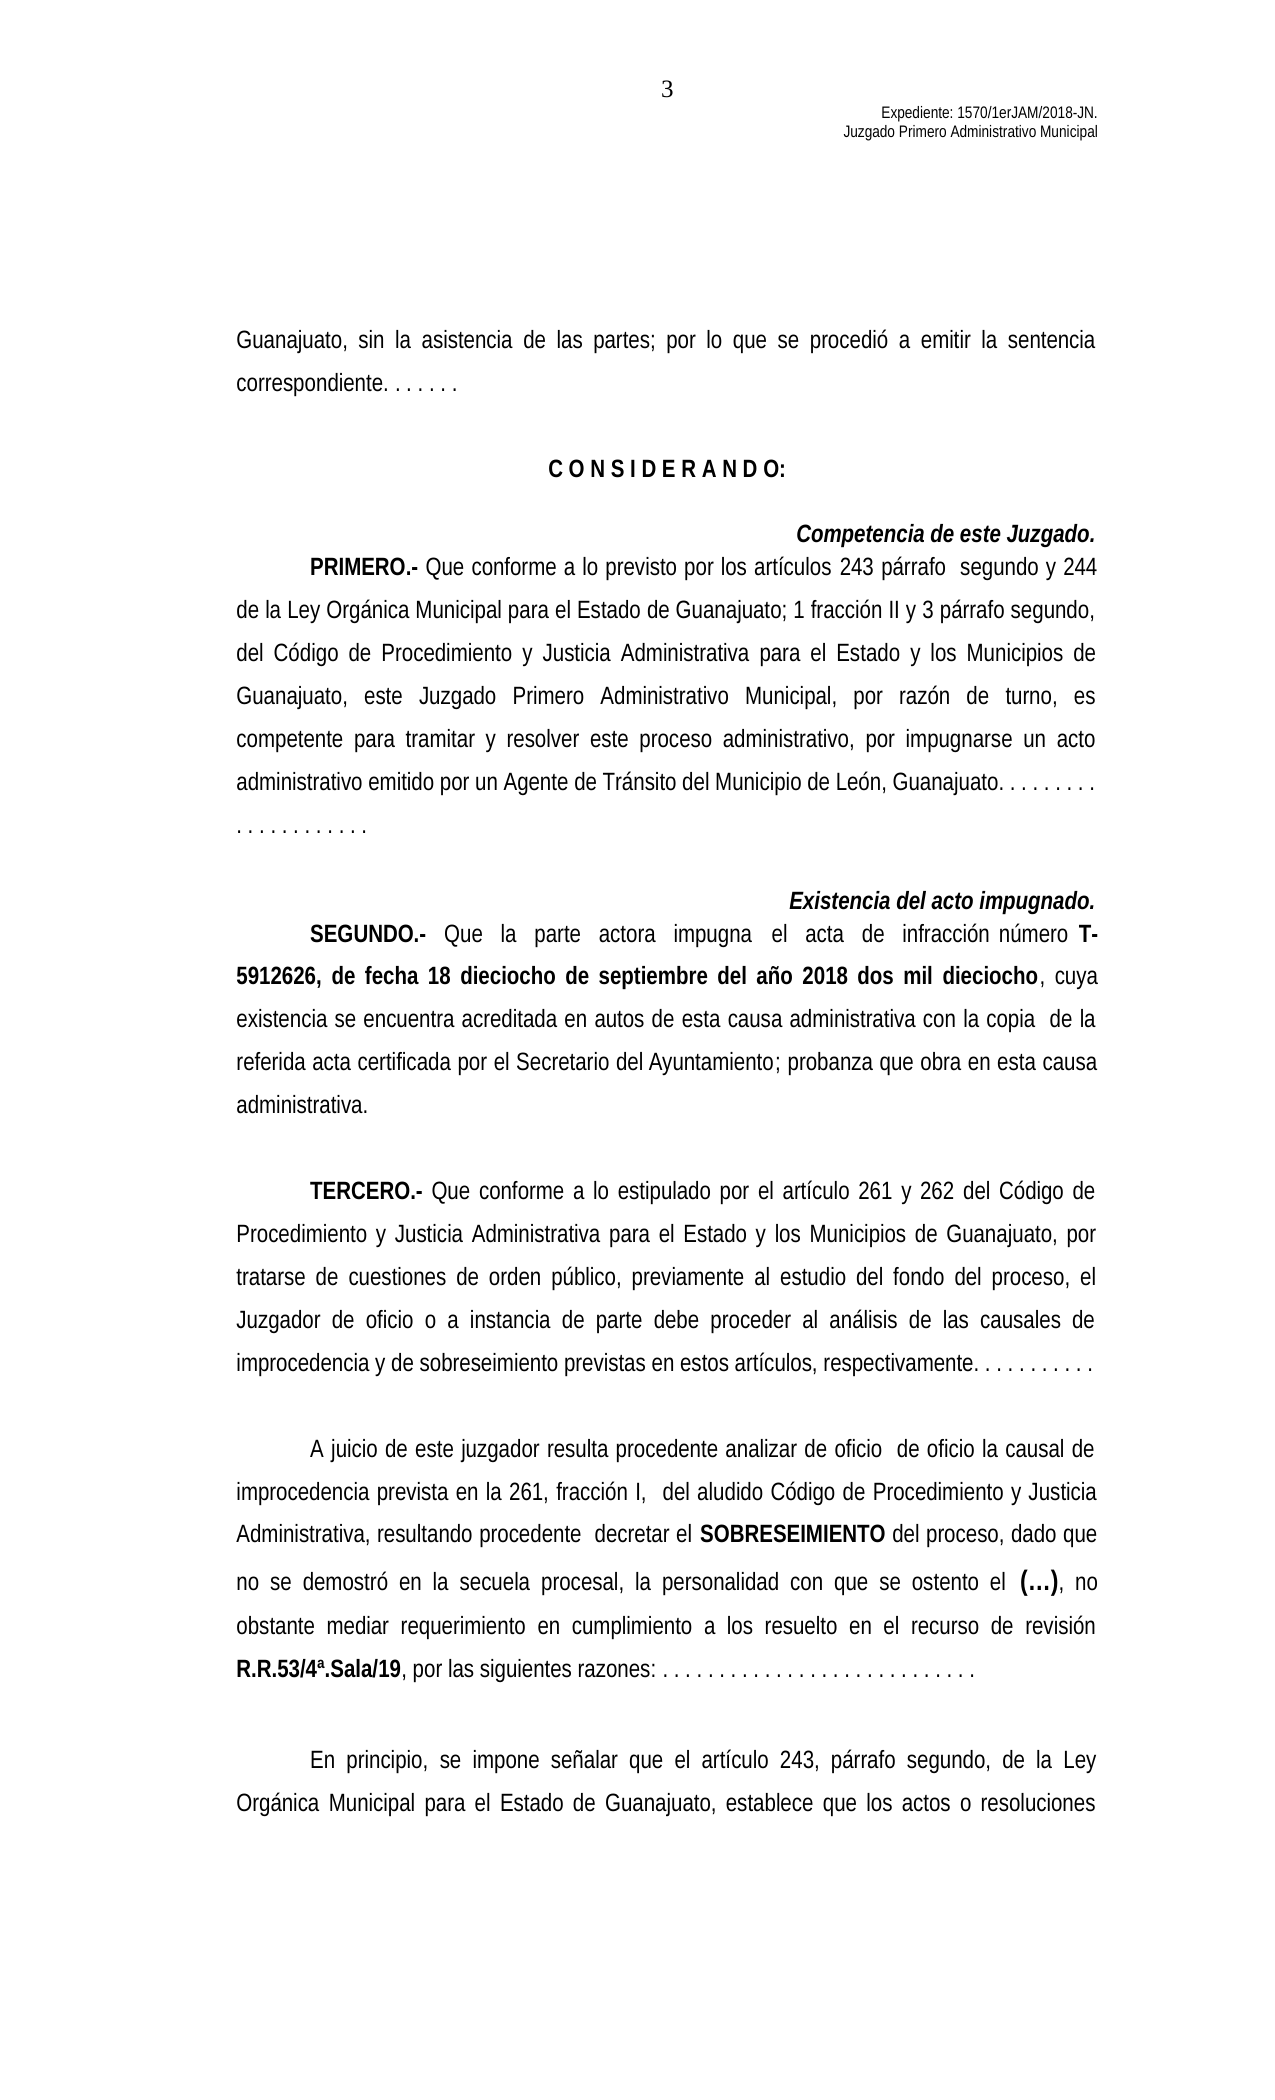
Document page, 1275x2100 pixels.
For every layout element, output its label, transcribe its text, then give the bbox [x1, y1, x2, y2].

text Competencia de este Juzgado. [236, 519, 1098, 548]
text TERCERO.- Que conforme a lo estipulado por el artículo 261 y 262 del Código de Procedimiento y Justicia Administrativa para el Estado y los Municipios de Guanajuato, por tratarse de cuestiones de orden público, previamente al estudio del fondo del proceso, el Juzgador de oficio o a instancia de parte debe proceder al análisis de las causales de improcedencia y de sobreseimiento previstas en estos artículos, respectivamente. . . . . . . . . . . [236, 1176, 1098, 1376]
text A juicio de este juzgador resulta procedente analizar de oficio de oficio la causal de improcedencia prevista en la 261, fracción I, del aludido Código de Procedimiento y Justicia Administrativa, resultando procedente decretar el SOBRESEIMIENTO del proceso, dado que no se demostró en la secuela procesal, la personalidad con que se ostento el (…), no obstante mediar requerimiento en cumplimiento a los resuelto en el recurso de revisión R.R.53/4ª.Sala/19, por las siguientes razones: . . . . . . . . . . . . . . . . . . . . . . . . . . . . [236, 1434, 1098, 1682]
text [236, 325, 1098, 396]
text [236, 1745, 1098, 1817]
text PRIMERO.- Que conforme a lo previsto por los artículos 243 párrafo segundo y 244 de Municipal para el Estado de Guanajuato; 1 fracción II y 3 párrafo segundo, del Código de Procedimiento y Justicia Administrativa para el Estado y los Municipios de Guanajuato, este Juzgado Primero Administrativo Municipal, por razón de turno, es competente para tramitar y resolver este proceso administrativo, por impugnarse un acto administrativo emitido por un Agente de Tránsito del Municipio de León, Guanajuato. . . . . . . . . . . . . . . . . . . . . [236, 552, 1098, 838]
text SEGUNDO.- Que la parte actora impugna el acta de infracción número T-5912626, de fecha 18 dieciocho de septiembre del año 2018 dos mil dieciocho, cuya existencia se encuentra acreditada en autos de esta causa administrativa con la copia de la referida acta certificada por el Secretario del Ayuntamiento; probanza que obra en esta causa administrativa. [236, 919, 1098, 1119]
text C O N S I D E R A N D O: [236, 454, 1098, 482]
text Existencia del acto impugnado. [236, 886, 1098, 914]
